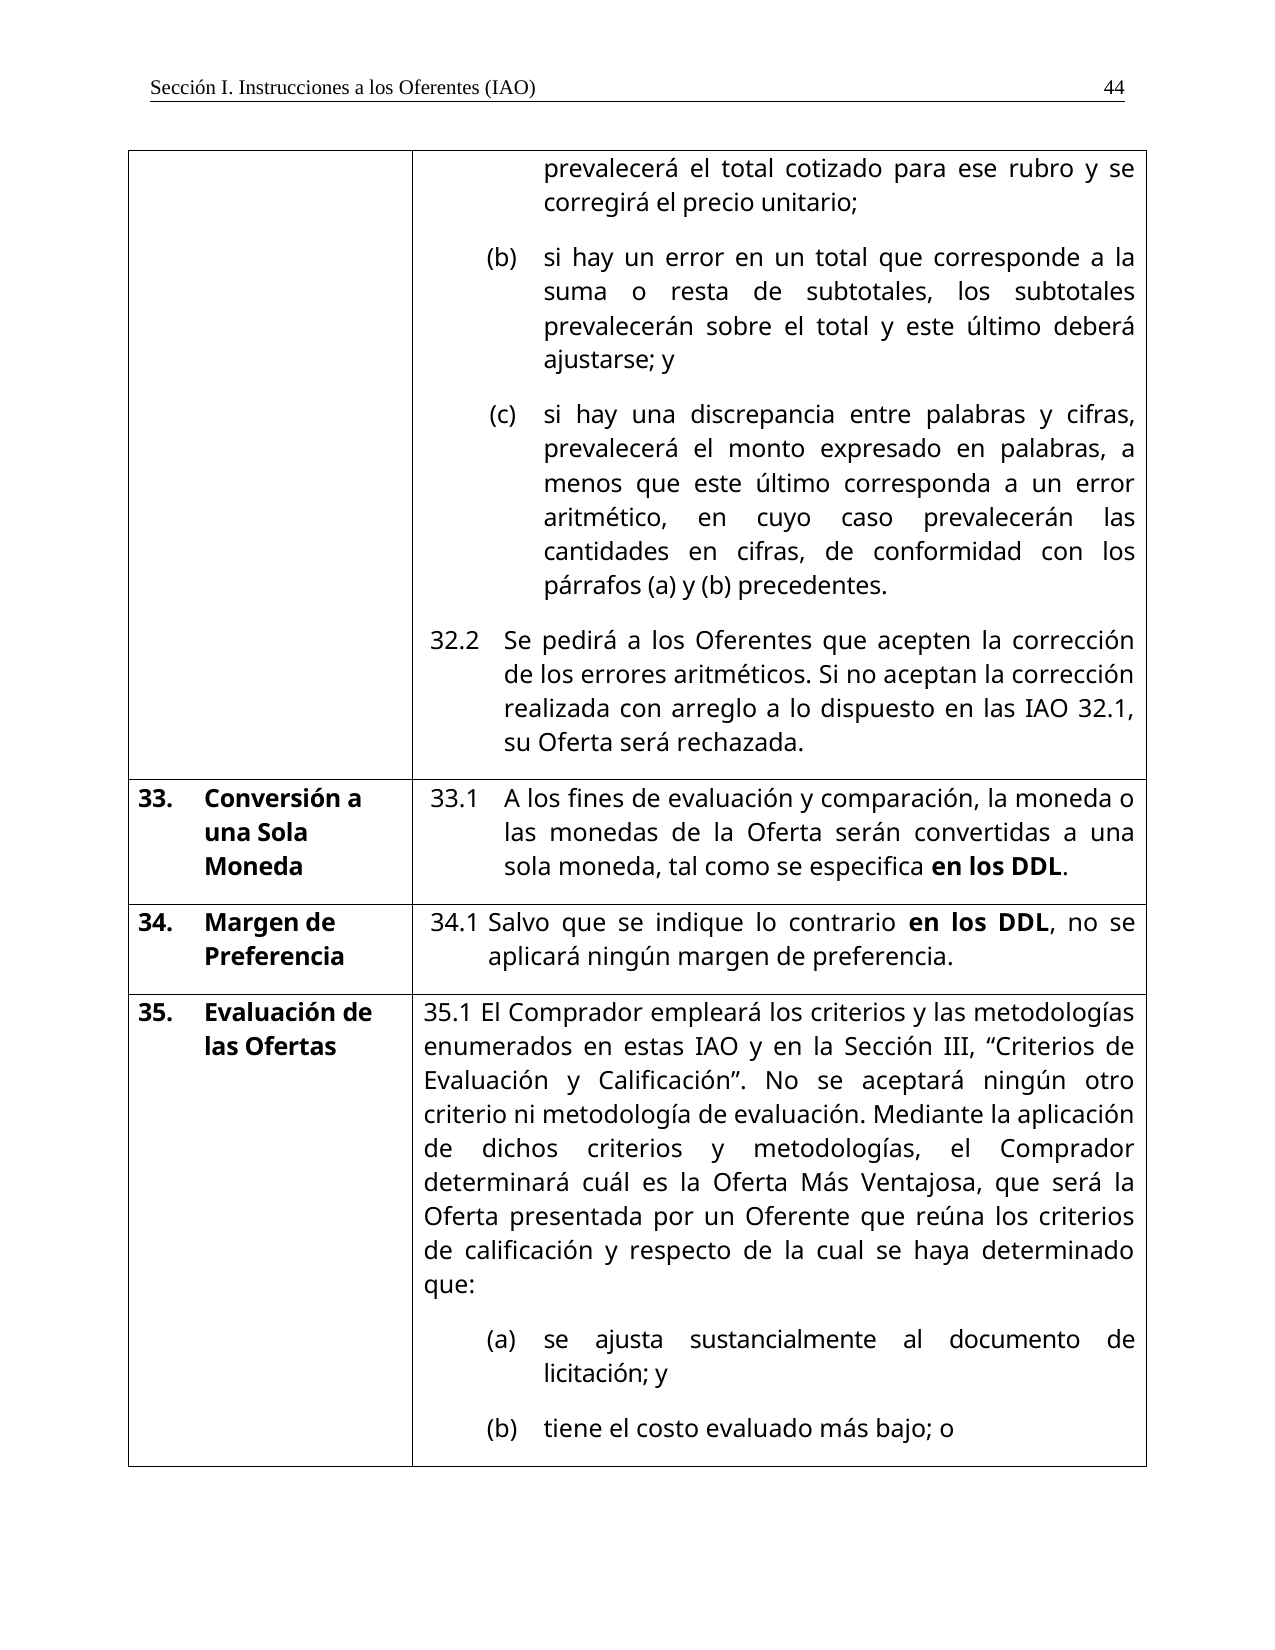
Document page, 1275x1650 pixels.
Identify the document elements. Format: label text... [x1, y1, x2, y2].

table_cell 33. Conversión a una Sola Moneda [129, 780, 412, 903]
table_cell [413, 995, 1146, 1466]
table_cell 33.1 A los fines de evaluación y comparación, la moneda o las monedas de la Oferta serán convertidas a una sola moneda, tal como se especifica en los DDL. [413, 780, 1146, 903]
table_cell 34.1 Salvo que se indique lo contrario en los DDL, no se aplicará ningún margen de preferencia. [413, 905, 1146, 993]
table_cell 34. Margen de Preferencia [129, 905, 412, 993]
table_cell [129, 995, 412, 1466]
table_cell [129, 151, 412, 779]
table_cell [413, 151, 1146, 779]
